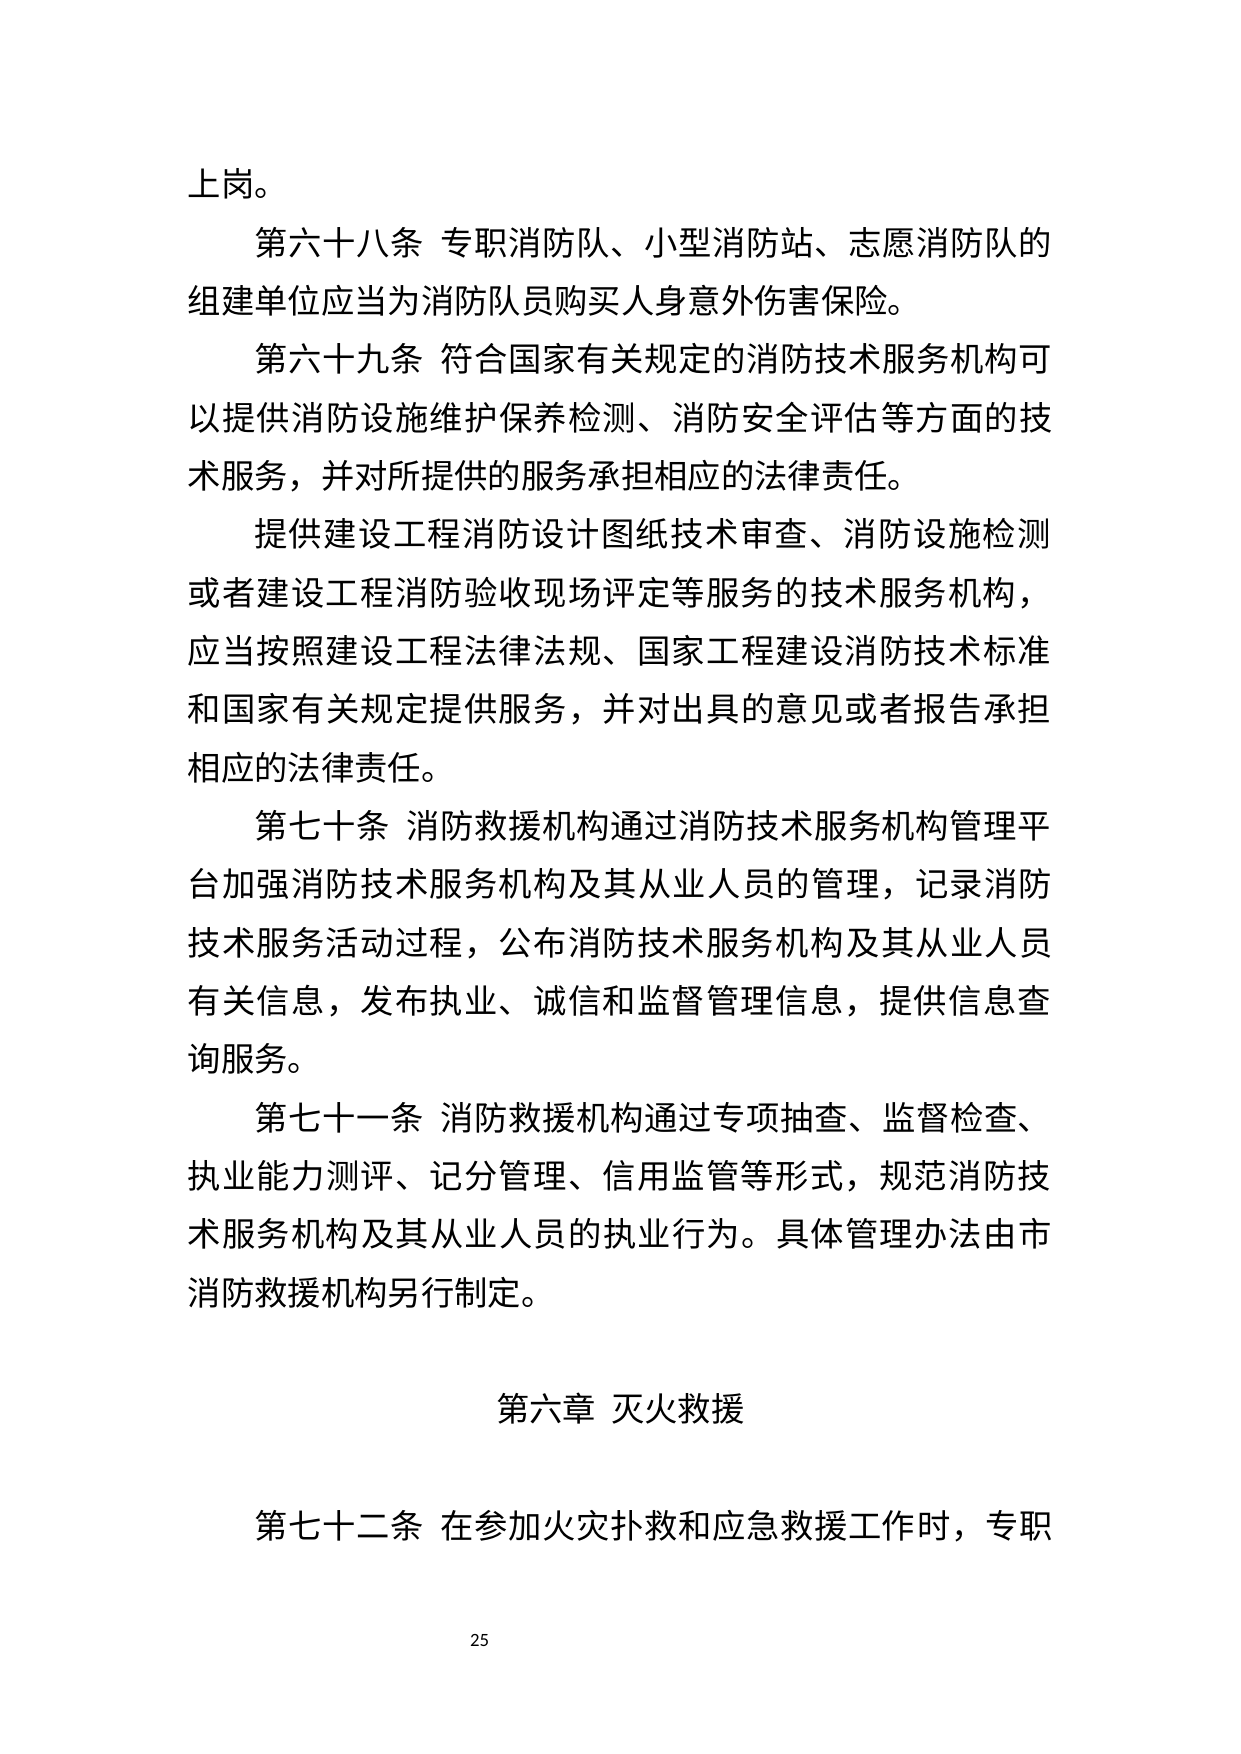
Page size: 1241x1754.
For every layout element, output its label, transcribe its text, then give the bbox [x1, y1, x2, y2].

text 第六章 灭火救援 [187, 1375, 1053, 1433]
text 第七十条 消防救援机构通过消防技术服务机构管理平台加强消防技术服务机构及其从业人员的管理，记录消防技术服务活动过程，公布消防技术服务机构及其从业人员有关信息，发布执业、诚信和监督管理信息，提供信息查询服务。 [187, 792, 1053, 1083]
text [187, 1492, 1053, 1550]
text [187, 150, 1053, 208]
text 第六十九条 符合国家有关规定的消防技术服务机构可以提供消防设施维护保养检测、消防安全评估等方面的技术服务，并对所提供的服务承担相应的法律责任。 [187, 325, 1053, 500]
text 第六十八条 专职消防队、小型消防站、志愿消防队的组建单位应当为消防队员购买人身意外伤害保险。 [187, 208, 1053, 325]
text 第七十一条 消防救援机构通过专项抽查、监督检查、执业能力测评、记分管理、信用监管等形式，规范消防技术服务机构及其从业人员的执业行为。具体管理办法由市消防救援机构另行制定。 [187, 1083, 1053, 1317]
text 提供建设工程消防设计图纸技术审查、消防设施检测或者建设工程消防验收现场评定等服务的技术服务机构，应当按照建设工程法律法规、国家工程建设消防技术标准和国家有关规定提供服务，并对出具的意见或者报告承担相应的法律责任。 [187, 500, 1053, 792]
